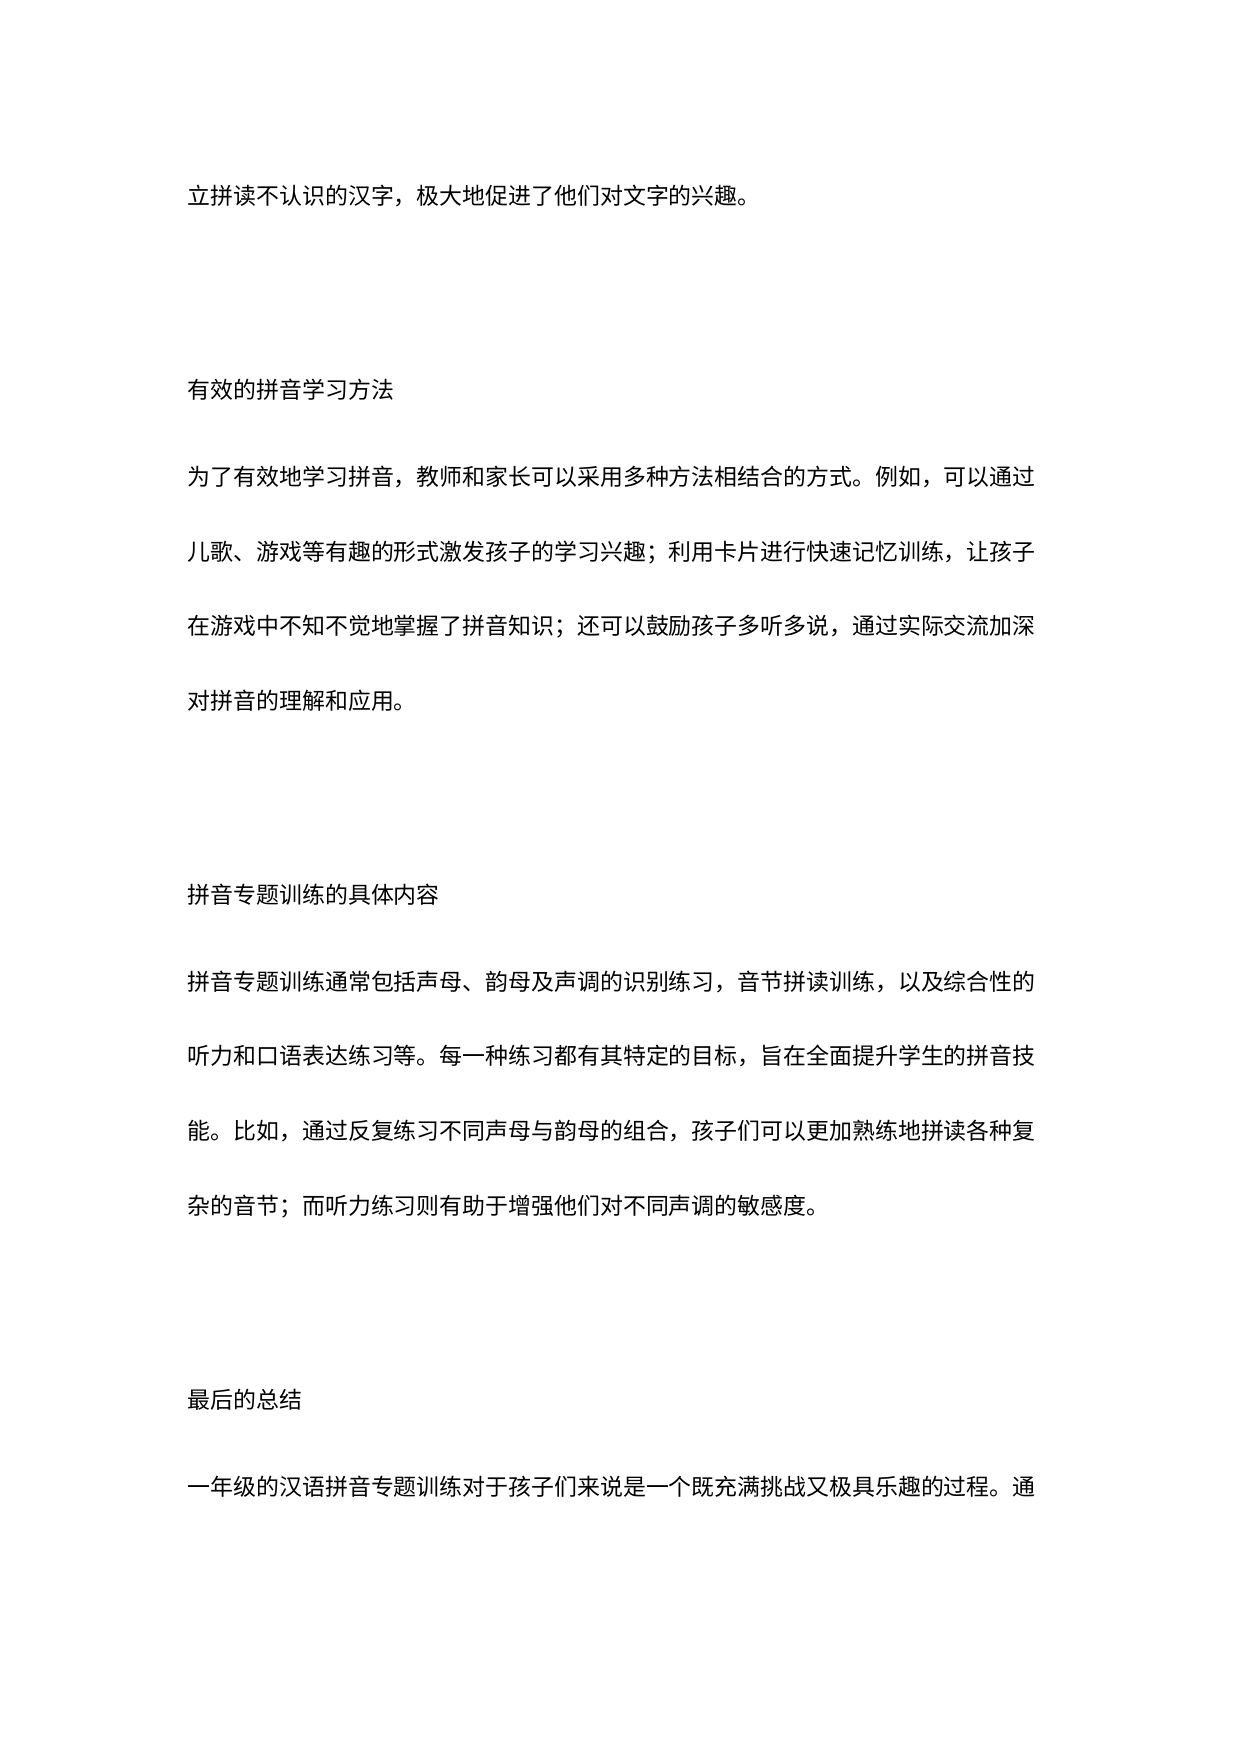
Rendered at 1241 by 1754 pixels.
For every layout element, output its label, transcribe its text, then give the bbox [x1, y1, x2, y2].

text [187, 1453, 1053, 1518]
text 有效的拼音学习方法 [187, 356, 1053, 421]
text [187, 162, 1053, 227]
text 拼音专题训练通常包括声母、韵母及声调的识别练习，音节拼读训练，以及综合性的听力和口语表达练习等。每一种练习都有其特定的目标，旨在全面提升学生的拼音技能。比如，通过反复练习不同声母与韵母的组合，孩子们可以更加熟练地拼读各种复杂的音节；而听力练习则有助于增强他们对不同声调的敏感度。 [187, 948, 1053, 1237]
text 最后的总结 [187, 1366, 1053, 1431]
text 为了有效地学习拼音，教师和家长可以采用多种方法相结合的方式。例如，可以通过儿歌、游戏等有趣的形式激发孩子的学习兴趣；利用卡片进行快速记忆训练，让孩子在游戏中不知不觉地掌握了拼音知识；还可以鼓励孩子多听多说，通过实际交流加深对拼音的理解和应用。 [187, 443, 1053, 732]
text 拼音专题训练的具体内容 [187, 861, 1053, 926]
